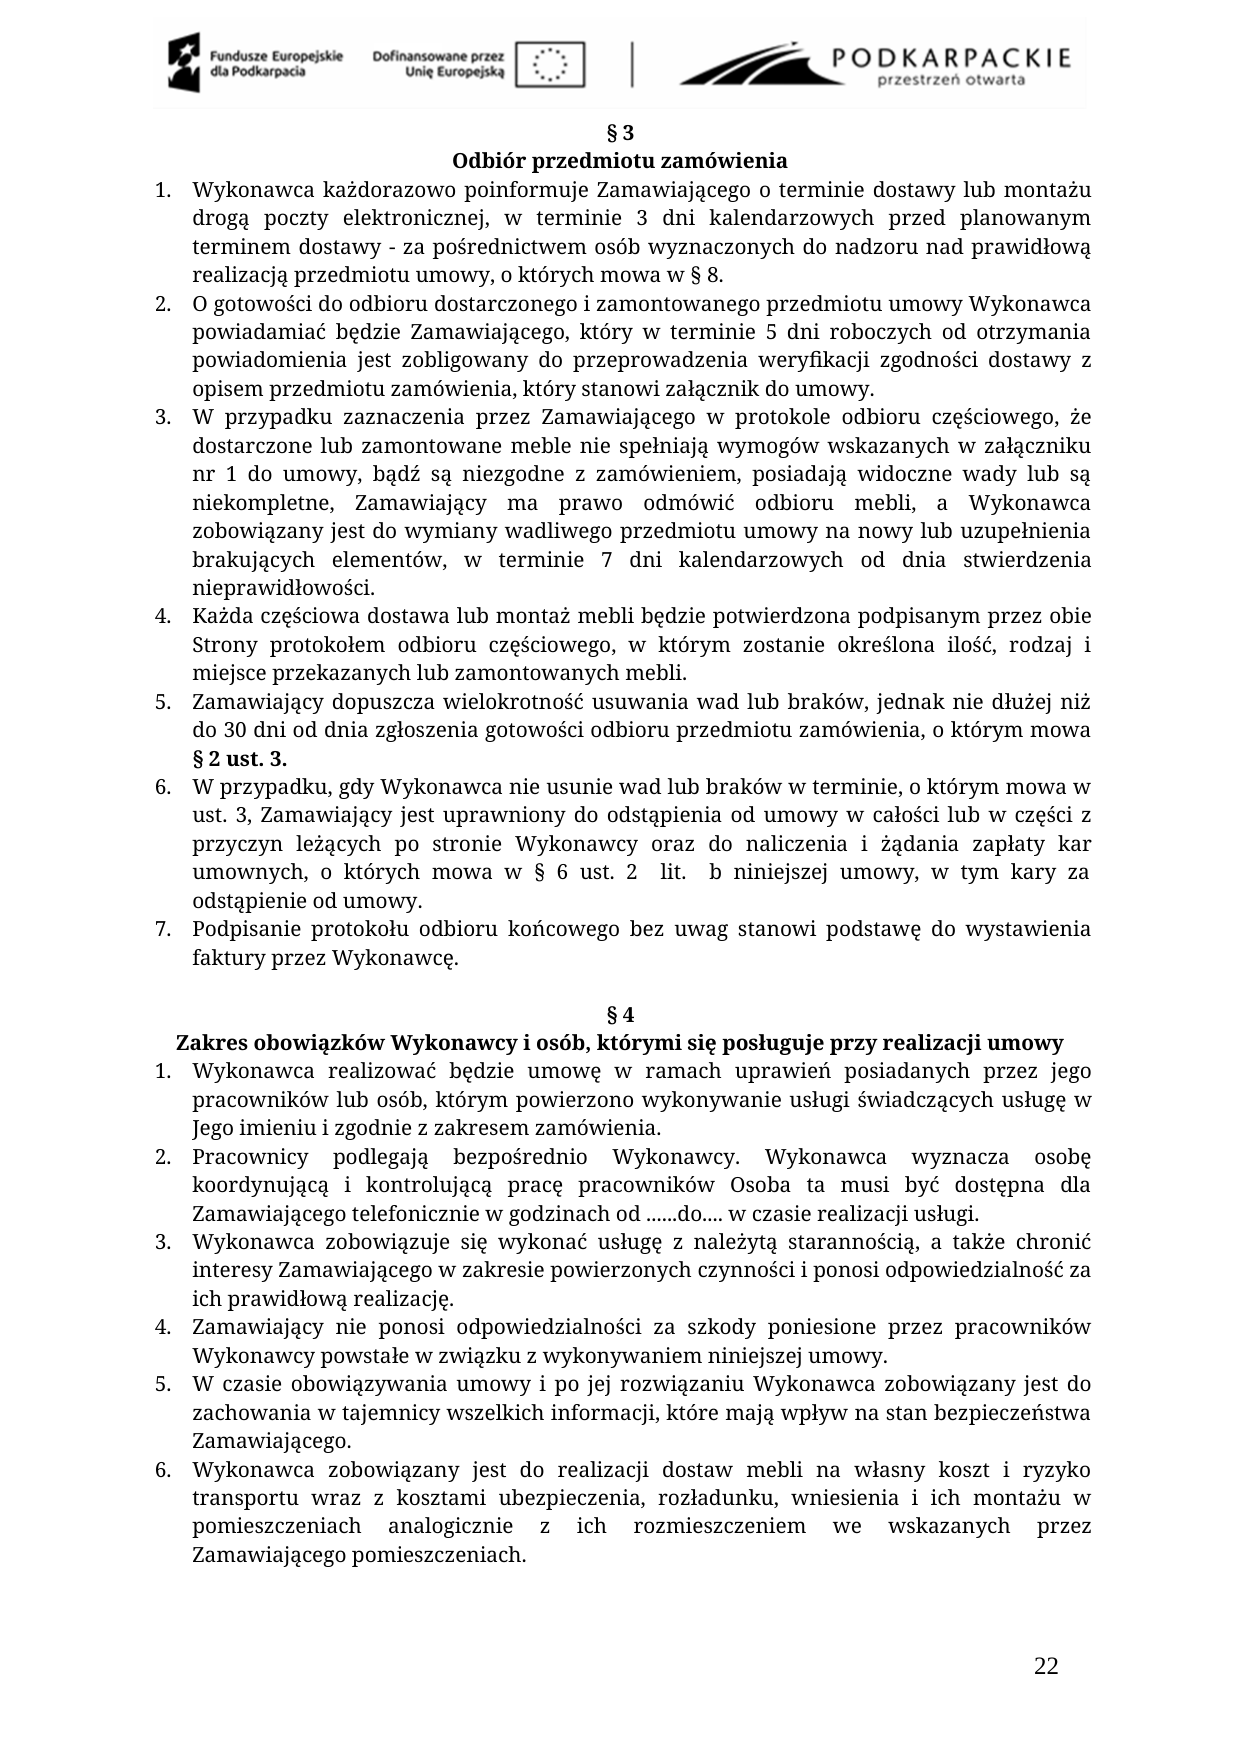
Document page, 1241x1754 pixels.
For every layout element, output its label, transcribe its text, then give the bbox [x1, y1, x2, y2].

list O gotowości do odbioru dostarczonego i zamontowanego przedmiotu umowy Wykonawca powiadamiać będzie Zamawiającego, który w terminie 5 dni roboczych od otrzymania powiadomienia jest zobligowany do przeprowadzenia weryfikacji zgodności dostawy z opisem przedmiotu zamówienia, który stanowi załącznik do umowy. [154, 289, 1092, 402]
list Pracownicy podlegają bezpośrednio Wykonawcy. Wykonawca wyznacza osobę koordynującą i kontrolującą pracę pracowników Osoba ta musi być dostępna dla Zamawiającego telefonicznie w godzinach od ......do.... w czasie realizacji usługi. [154, 1142, 1092, 1227]
list W czasie obowiązywania umowy i po jej rozwiązaniu Wykonawca zobowiązany jest do zachowania w tajemnicy wszelkich informacji, które mają wpływ na stan bezpieczeństwa Zamawiającego. [154, 1369, 1092, 1455]
picture [153, 17, 1088, 110]
list Wykonawca realizować będzie umowę w ramach uprawień posiadanych przez jego pracowników lub osób, którym powierzono wykonywanie usługi świadczących usługę w Jego imieniu i zgodnie z zakresem zamówienia. [154, 1057, 1092, 1142]
text § 3 Odbiór przedmiotu zamówienia [148, 118, 1092, 175]
list W przypadku zaznaczenia przez Zamawiającego w protokole odbioru częściowego, że dostarczone lub zamontowane meble nie spełniają wymogów wskazanych w załączniku nr 1 do umowy, bądź są niezgodne z zamówieniem, posiadają widoczne wady lub są niekompletne, Zamawiający ma prawo odmówić odbioru mebli, a Wykonawca zobowiązany jest do wymiany wadliwego przedmiotu umowy na nowy lub uzupełnienia brakujących elementów, w terminie 7 dni kalendarzowych od dnia stwierdzenia nieprawidłowości. [154, 402, 1092, 602]
list Każda częściowa dostawa lub montaż mebli będzie potwierdzona podpisanym przez obie Strony protokołem odbioru częściowego, w którym zostanie określona ilość, rodzaj i miejsce przekazanych lub zamontowanych mebli. [154, 602, 1092, 687]
list Wykonawca każdorazowo poinformuje Zamawiającego o terminie dostawy lub montażu drogą poczty elektronicznej, w terminie 3 dni kalendarzowych przed planowanym terminem dostawy - za pośrednictwem osób wyznaczonych do nadzoru nad prawidłową realizacją przedmiotu umowy, o których mowa w § 8. [154, 175, 1092, 289]
list Zamawiający nie ponosi odpowiedzialności za szkody poniesione przez pracowników Wykonawcy powstałe w związku z wykonywaniem niniejszej umowy. [154, 1312, 1092, 1369]
list Wykonawca zobowiązany jest do realizacji dostaw mebli na własny koszt i ryzyko transportu wraz z kosztami ubezpieczenia, rozładunku, wniesienia i ich montażu w pomieszczeniach analogicznie z ich rozmieszczeniem we wskazanych przez Zamawiającego pomieszczeniach. [154, 1455, 1092, 1568]
list W przypadku, gdy Wykonawca nie usunie wad lub braków w terminie, o którym mowa w ust. 3, Zamawiający jest uprawniony do odstąpienia od umowy w całości lub w części z przyczyn leżących po stronie Wykonawcy oraz do naliczenia i żądania zapłaty kar umownych, o których mowa w § 6 ust. 2 lit. b niniejszej umowy, w tym kary za odstąpienie od umowy. [154, 772, 1092, 914]
text § 4 Zakres obowiązków Wykonawcy i osób, którymi się posługuje przy realizacji umowy [148, 1000, 1092, 1057]
list Wykonawca zobowiązuje się wykonać usługę z należytą starannością, a także chronić interesy Zamawiającego w zakresie powierzonych czynności i ponosi odpowiedzialność za ich prawidłową realizację. [154, 1227, 1092, 1312]
list Podpisanie protokołu odbioru końcowego bez uwag stanowi podstawę do wystawienia faktury przez Wykonawcę. [154, 914, 1092, 971]
list Zamawiający dopuszcza wielokrotność usuwania wad lub braków, jednak nie dłużej niż do 30 dni od dnia zgłoszenia gotowości odbioru przedmiotu zamówienia, o którym mowa § 2 ust. 3. [154, 687, 1092, 772]
